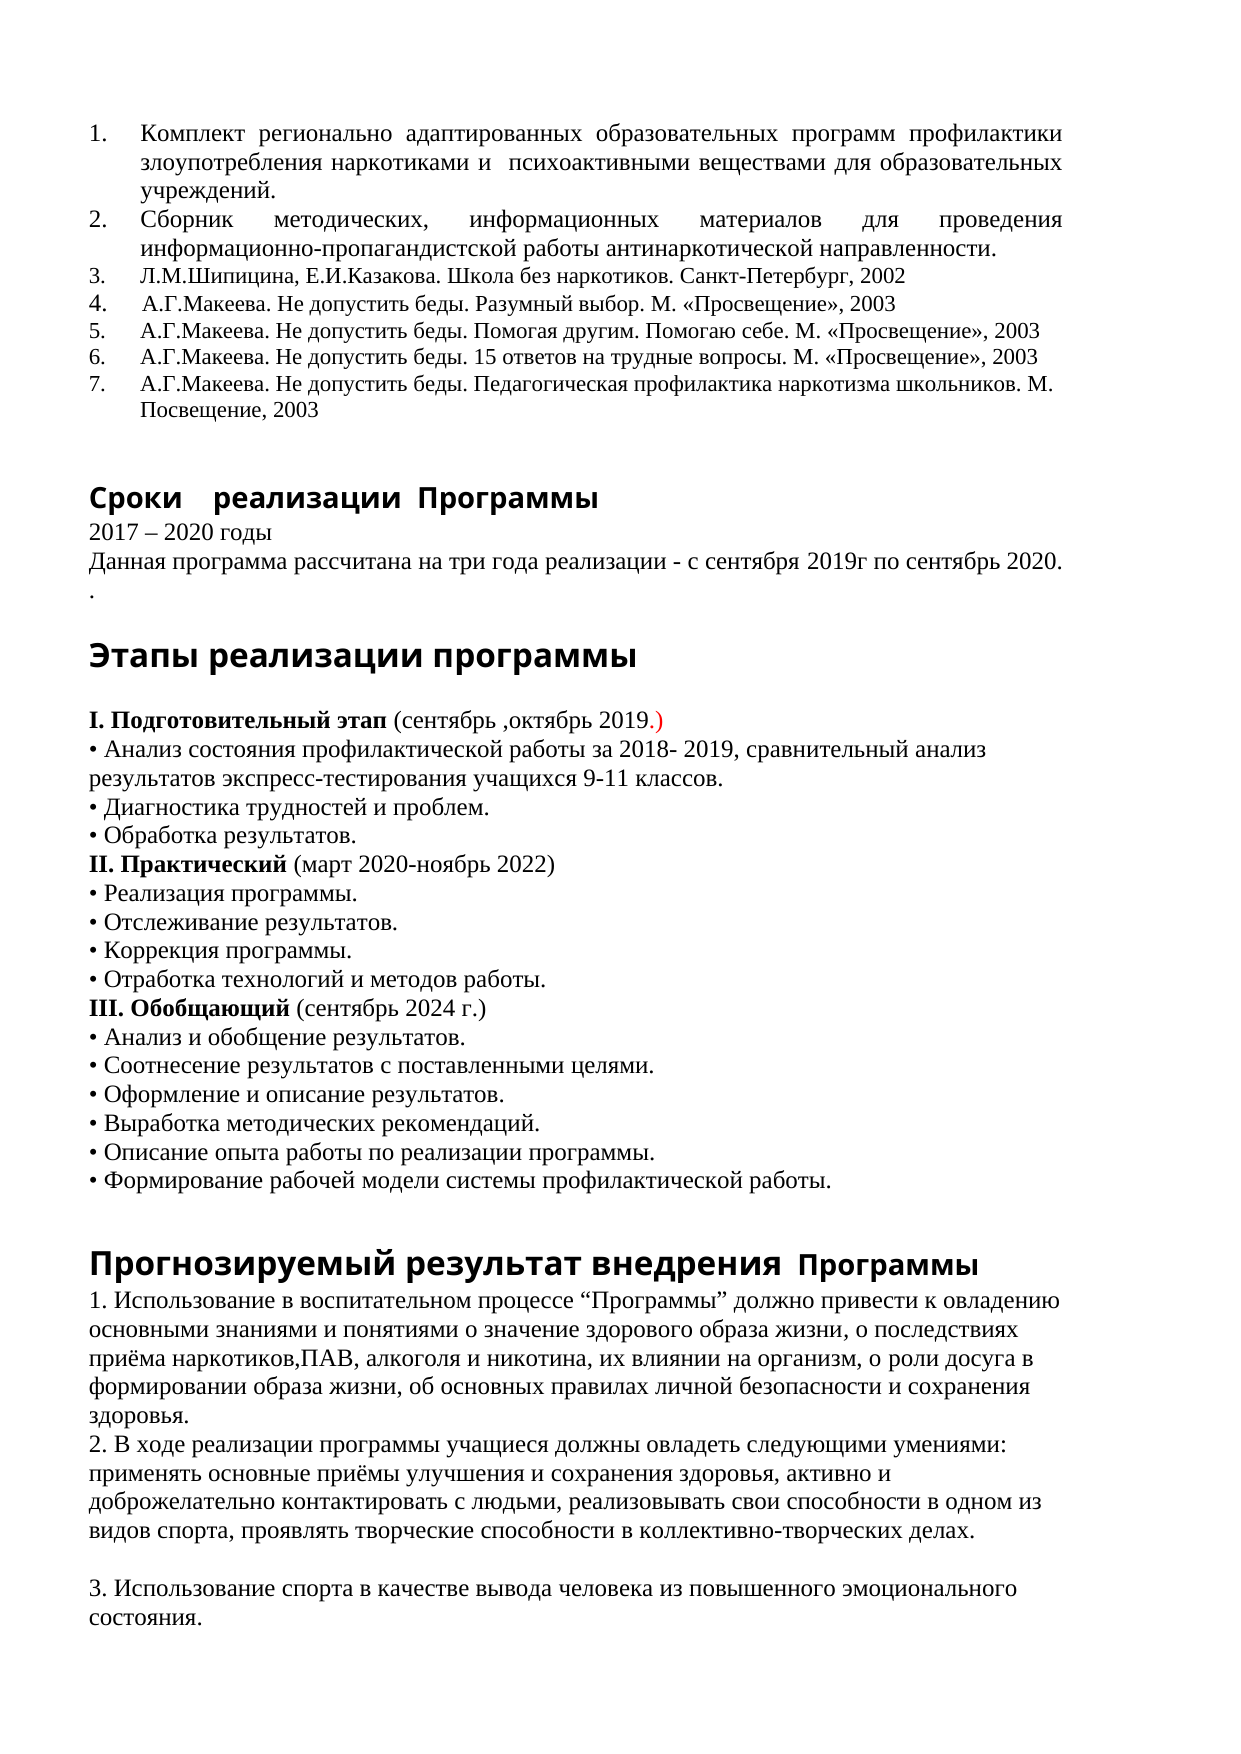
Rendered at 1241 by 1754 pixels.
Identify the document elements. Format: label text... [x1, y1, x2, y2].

text II. Практический (март 2020-ноябрь 2022) [88, 849, 1063, 878]
text 1. Использование в воспитательном процессе “Программы” должно привести к овладению основными знаниями и понятиями о значение здорового образа жизни, о последствиях приёма наркотиков,ПАВ, алкоголя и никотина, их влиянии на организм, о роли досуга в формировании образа жизни, об основных правилах личной безопасности и сохранения здоровья. [88, 1285, 1063, 1429]
list Сборник методических, информационных материалов для проведения информационно-пропагандистской работы антинаркотической направленности. [88, 204, 1063, 262]
text • Анализ и обобщение результатов. • Соотнесение результатов с поставленными целями. • Оформление и описание результатов. • Выработка методических рекомендаций. • Описание опыта работы по реализации программы. • Формирование рабочей модели системы профилактической работы. [88, 1022, 1063, 1194]
text Прогнозируемый результат внедрения Программы [88, 1240, 1063, 1285]
text 6. А.Г.Макеева. Не допустить беды. 15 ответов на трудные вопросы. М. «Просвещение», 2003 [88, 343, 1063, 370]
text Данная программа рассчитана на три года реализации - с сентября 2019г по сентябрь 2020. . [88, 546, 1063, 631]
text 2017 – 2020 годы [88, 517, 1063, 546]
text • Реализация программы. • Отслеживание результатов. • Коррекция программы. • Отработка технологий и методов работы. [88, 878, 1063, 993]
text Сроки реализации Программы [88, 477, 1063, 517]
text 5. А.Г.Макеева. Не допустить беды. Помогая другим. Помогаю себе. М. «Просвещение», 2003 [88, 317, 1063, 343]
text • Анализ состояния профилактической работы за 2018- 2019, сравнительный анализ результатов экспресс-тестирования учащихся 9-11 классов. • Диагностика трудностей и проблем. • Обработка результатов. [88, 734, 1063, 849]
text 7. А.Г.Макеева. Не допустить беды. Педагогическая профилактика наркотизма школьников. М. [88, 370, 1063, 396]
text III. Обобщающий (сентябрь 2024 г.) [88, 993, 1063, 1022]
text 3. Использование спорта в качестве вывода человека из повышенного эмоционального состояния. [88, 1573, 1063, 1631]
text 4. А.Г.Макеева. Не допустить беды. Разумный выбор. М. «Просвещение», 2003 [88, 288, 1063, 317]
text 3. Л.М.Шипицина, Е.И.Казакова. Школа без наркотиков. Санкт-Петербург, 2002 [88, 262, 1063, 288]
text 2. В ходе реализации программы учащиеся должны овладеть следующими умениями: применять основные приёмы улучшения и сохранения здоровья, активно и доброжелательно контактировать с людьми, реализовывать свои способности в одном из видов спорта, проявлять творческие способности в коллективно-творческих делах. [88, 1429, 1063, 1544]
list Комплект регионально адаптированных образовательных программ профилактики злоупотребления наркотиками и психоактивными веществами для образовательных учреждений. [88, 118, 1063, 204]
text Этапы реализации программы I. Подготовительный этап (сентябрь ,октябрь 2019.) [88, 631, 1063, 734]
text Посвещение, 2003 [88, 396, 1063, 422]
